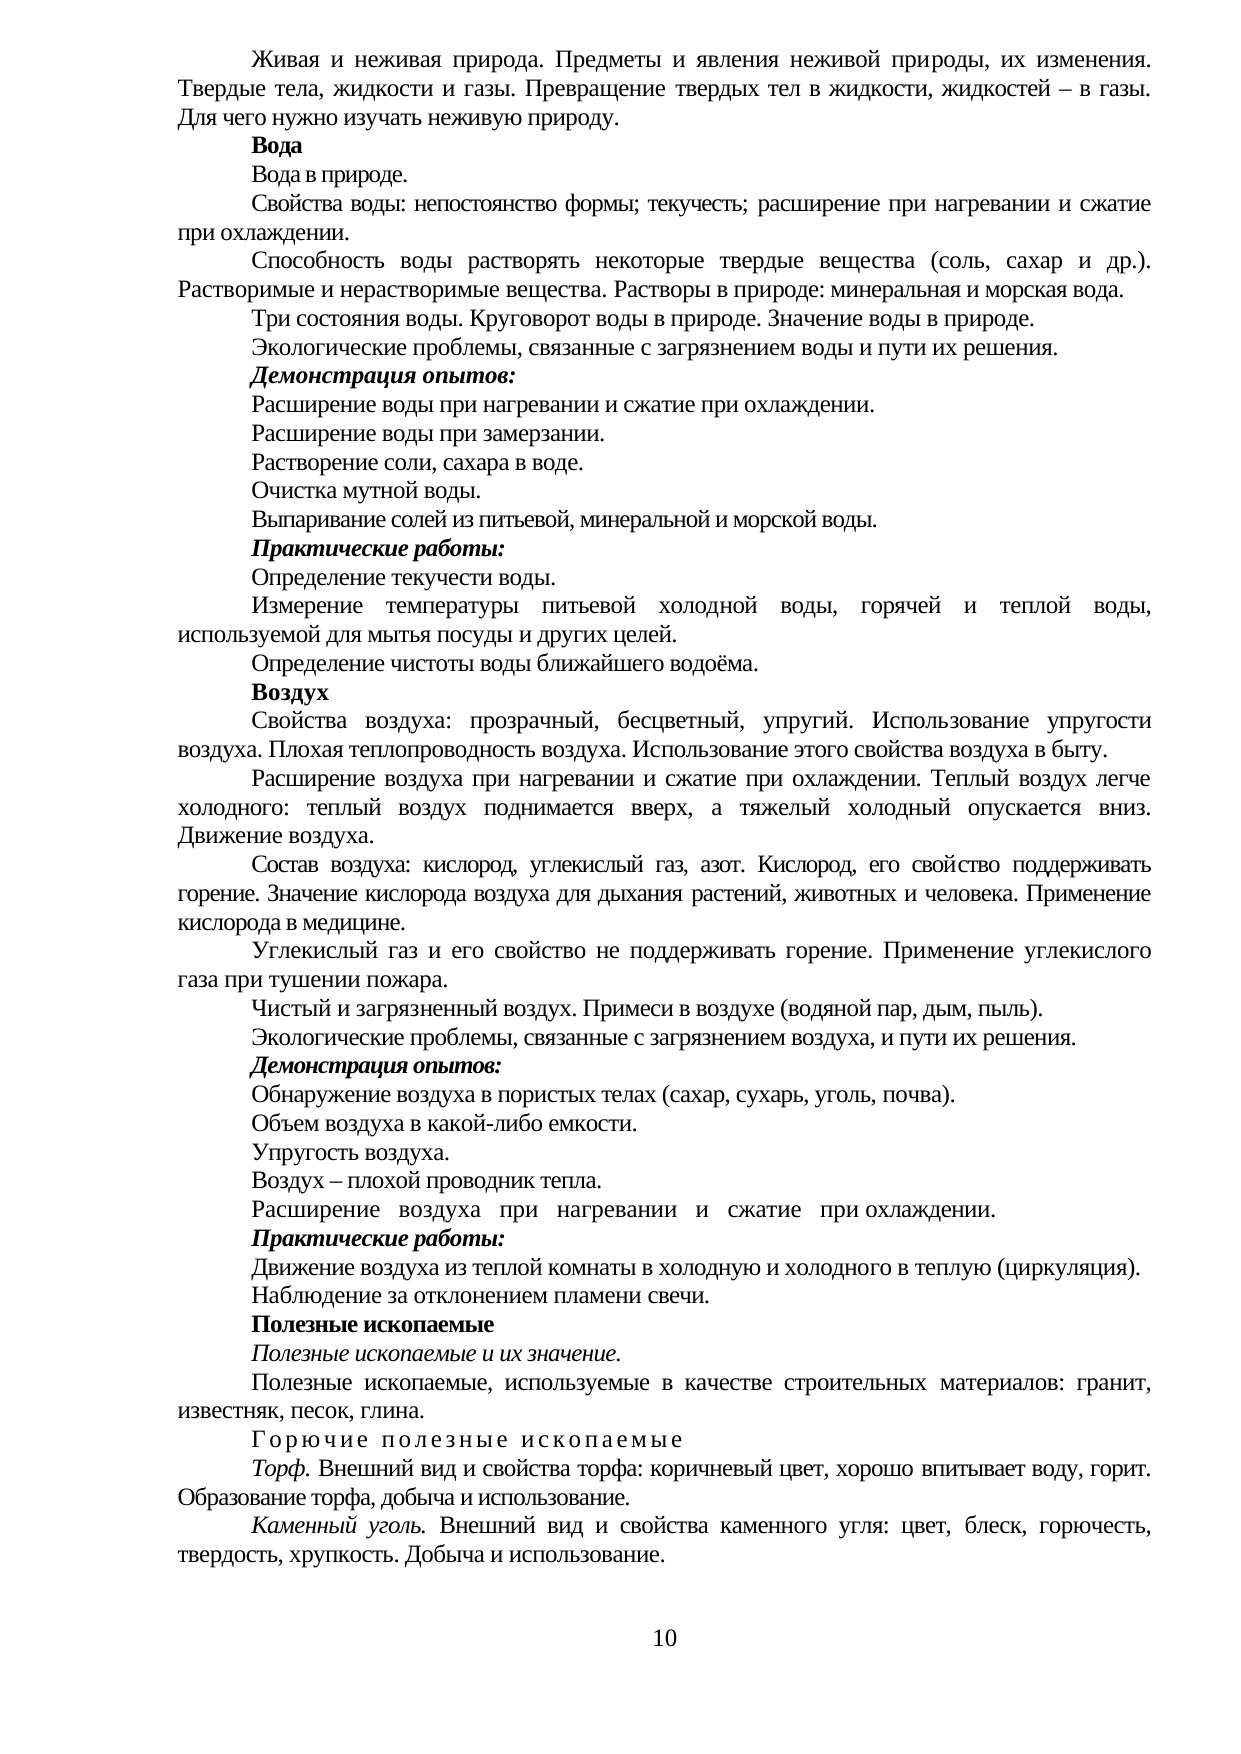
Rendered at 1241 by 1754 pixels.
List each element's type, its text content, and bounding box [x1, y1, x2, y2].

text Свойства воздуха: прозрачный, бесцветный, упругий. Использование упругости воздуха. Плохая теплопроводность воздуха. Использование этого свойства воздуха в быту. [177, 706, 1152, 763]
text Экологические проблемы, связанные с загрязнением воздуха, и пути их решения. [177, 1022, 1152, 1051]
text Полезные ископаемые и их значение. [177, 1338, 1152, 1367]
text Практические работы: [177, 533, 1152, 562]
text Полезные ископаемые [177, 1309, 1152, 1338]
text Расширение воздуха при нагревании и сжатие при охлаждении. Теплый воздух легче холодного: теплый воздух поднимается вверх, а тяжелый холодный опускается вниз. Движение воздуха. [177, 763, 1152, 849]
text Горючие полезные ископаемые [177, 1424, 1152, 1453]
text Выпаривание солей из питьевой, минеральной и морской воды. [177, 504, 1152, 533]
text Движение воздуха из теплой комнаты в холодную и холодного в теплую (циркуляция). [177, 1252, 1152, 1281]
text Демонстрация опытов: [177, 1051, 1152, 1079]
text Определение чистоты воды ближайшего водоёма. [177, 648, 1152, 677]
text Определение текучести воды. [177, 562, 1152, 591]
text Объем воздуха в какой-либо емкости. [177, 1108, 1152, 1137]
text Полезные ископаемые, используемые в качестве строительных материалов: гранит, известняк, песок, глина. [177, 1367, 1152, 1424]
text Демонстрация опытов: [177, 361, 1152, 389]
text Состав воздуха: кислород, углекислый газ, азот. Кислород, его свойство поддерживать горение. Значение кислорода воздуха для дыхания растений, животных и человека. Применение кислорода в медицине. [177, 849, 1152, 936]
text Вода в природе. [177, 159, 1152, 188]
text Три состояния воды. Круговорот воды в природе. Значение воды в природе. [177, 303, 1152, 332]
text Очистка мутной воды. [177, 476, 1152, 504]
text Наблюдение за отклонением пламени свечи. [177, 1281, 1152, 1309]
text Каменный уголь. Внешний вид и свойства каменного угля: цвет, блеск, горючесть, твердость, хрупкость. Добыча и использование. [177, 1511, 1152, 1568]
text Воздух – плохой проводник тепла. [177, 1166, 1152, 1194]
text Способность воды растворять некоторые твердые вещества (соль, сахар и др.). Растворимые и нерастворимые вещества. Растворы в природе: минеральная и морская вода. [177, 246, 1152, 303]
text Расширение воздуха при нагревании и сжатие при охлаждении. [177, 1194, 1152, 1223]
text Упругость воздуха. [177, 1137, 1152, 1166]
text Расширение воды при нагревании и сжатие при охлаждении. [177, 389, 1152, 418]
text Чистый и загрязненный воздух. Примеси в воздухе (водяной пар, дым, пыль). [177, 993, 1152, 1022]
text Измерение температуры питьевой холодной воды, горячей и теплой воды, используемой для мытья посуды и других целей. [177, 591, 1152, 648]
text Практические работы: [177, 1223, 1152, 1252]
text Экологические проблемы, связанные с загрязнением воды и пути их решения. [177, 332, 1152, 361]
text Воздух [177, 677, 1152, 706]
text Растворение соли, сахара в воде. [177, 447, 1152, 476]
text Углекислый газ и его свойство не поддерживать горение. Применение углекислого газа при тушении пожара. [177, 936, 1152, 993]
text Торф. Внешний вид и свойства торфа: коричневый цвет, хорошо впитывает воду, горит. Образование торфа, добыча и использование. [177, 1453, 1152, 1511]
text Обнаружение воздуха в пористых телах (сахар, сухарь, уголь, почва). [177, 1079, 1152, 1108]
text Расширение воды при замерзании. [177, 418, 1152, 447]
text Живая и неживая природа. Предметы и явления неживой природы, их изменения. Твердые тела, жидкости и газы. Превращение твердых тел в жидкости, жидкостей – в газы. Для чего нужно изучать неживую природу. [177, 44, 1152, 131]
text Свойства воды: непостоянство формы; текучесть; расширение при нагревании и сжатие при охлаждении. [177, 188, 1152, 246]
text Вода [177, 131, 1152, 159]
